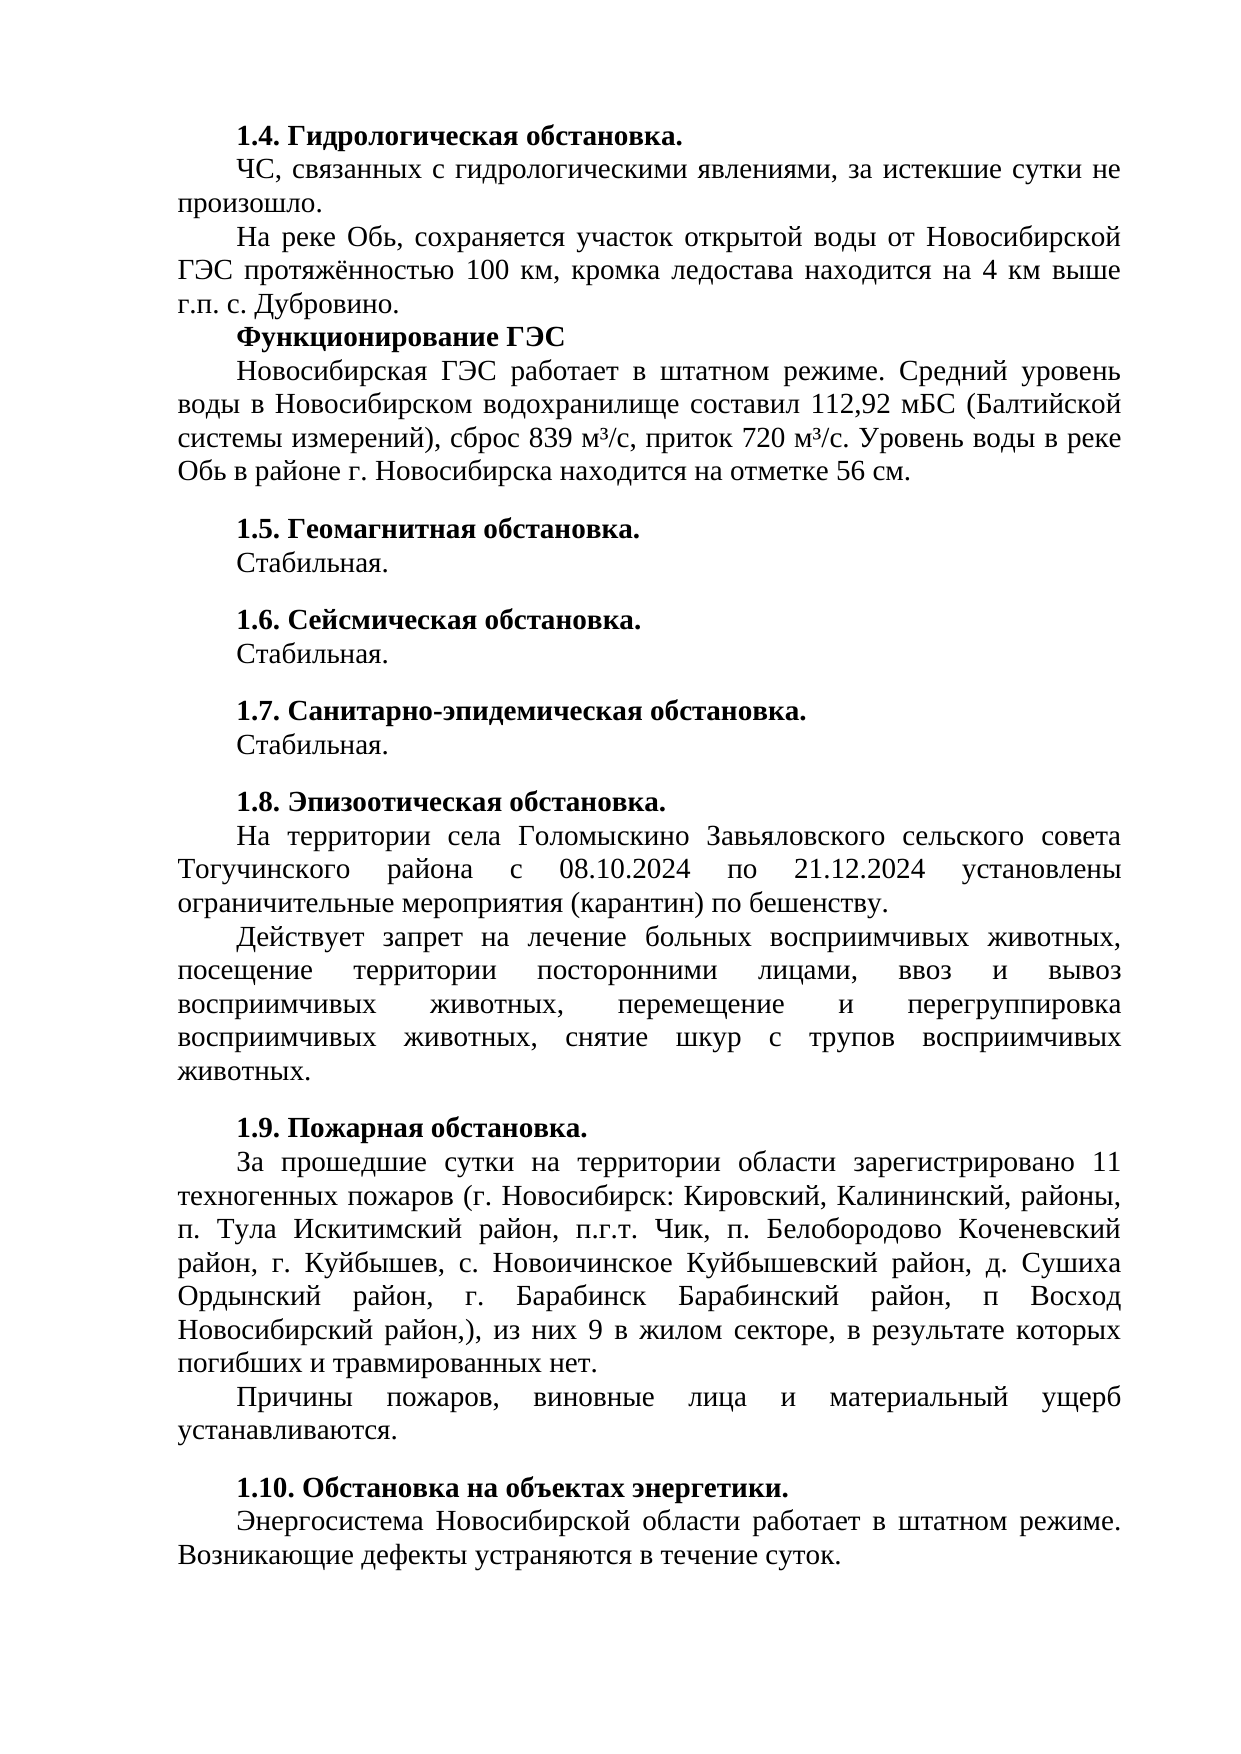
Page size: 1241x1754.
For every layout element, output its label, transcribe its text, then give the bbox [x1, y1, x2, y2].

text 1.4. Гидрологическая обстановка. [177, 118, 1122, 152]
text Действует запрет на лечение больных восприимчивых животных, посещение территории посторонними лицами, ввоз и вывоз восприимчивых животных, перемещение и перегруппировка восприимчивых животных, снятие шкур с трупов восприимчивых животных. [177, 919, 1122, 1086]
text 1.7. Санитарно-эпидемическая обстановка. [177, 693, 1122, 727]
text Новосибирская ГЭС работает в штатном режиме. Средний уровень воды в Новосибирском водохранилище составил 112,92 мБС (Балтийской системы измерений), сброс 839 м³/с, приток 720 м³/с. Уровень воды в реке Обь в районе г. Новосибирска находится на отметке 56 см. [177, 353, 1122, 487]
text 1.10. Обстановка на объектах энергетики. [177, 1470, 1122, 1503]
text Энергосистема Новосибирской области работает в штатном режиме. Возникающие дефекты устраняются в течение суток. [177, 1503, 1122, 1571]
text Причины пожаров, виновные лица и материальный ущерб устанавливаются. [177, 1379, 1122, 1446]
text На территории села Голомыскино Завьяловского сельского совета Тогучинского района с 08.10.2024 по 21.12.2024 установлены ограничительные мероприятия (карантин) по бешенству. [177, 818, 1122, 919]
text 1.9. Пожарная обстановка. [177, 1111, 1122, 1144]
text Стабильная. [177, 727, 1122, 761]
text 1.8. Эпизоотическая обстановка. [177, 784, 1122, 818]
text Стабильная. [177, 636, 1122, 669]
text Функционирование ГЭС [177, 319, 1122, 353]
text ЧС, связанных с гидрологическими явлениями, за истекшие сутки не произошло. [177, 152, 1122, 219]
text 1.6. Сейсмическая обстановка. [177, 602, 1122, 636]
text 1.5. Геомагнитная обстановка. [177, 511, 1122, 545]
text За прошедшие сутки на территории области зарегистрировано 11 техногенных пожаров (г. Новосибирск: Кировский, Калининский, районы, п. Тула Искитимский район, п.г.т. Чик, п. Белобородово Коченевский район, г. Куйбышев, с. Новоичинское Куйбышевский район, д. Сушиха Ордынский район, г. Барабинск Барабинский район, п Восход Новосибирский район,), из них 9 в жилом секторе, в результате которых погибших и травмированных нет. [177, 1144, 1122, 1379]
text Стабильная. [177, 545, 1122, 578]
text На реке Обь, сохраняется участок открытой воды от Новосибирской ГЭС протяжённостью 100 км, кромка ледостава находится на 4 км выше г.п. с. Дубровино. [177, 219, 1122, 319]
